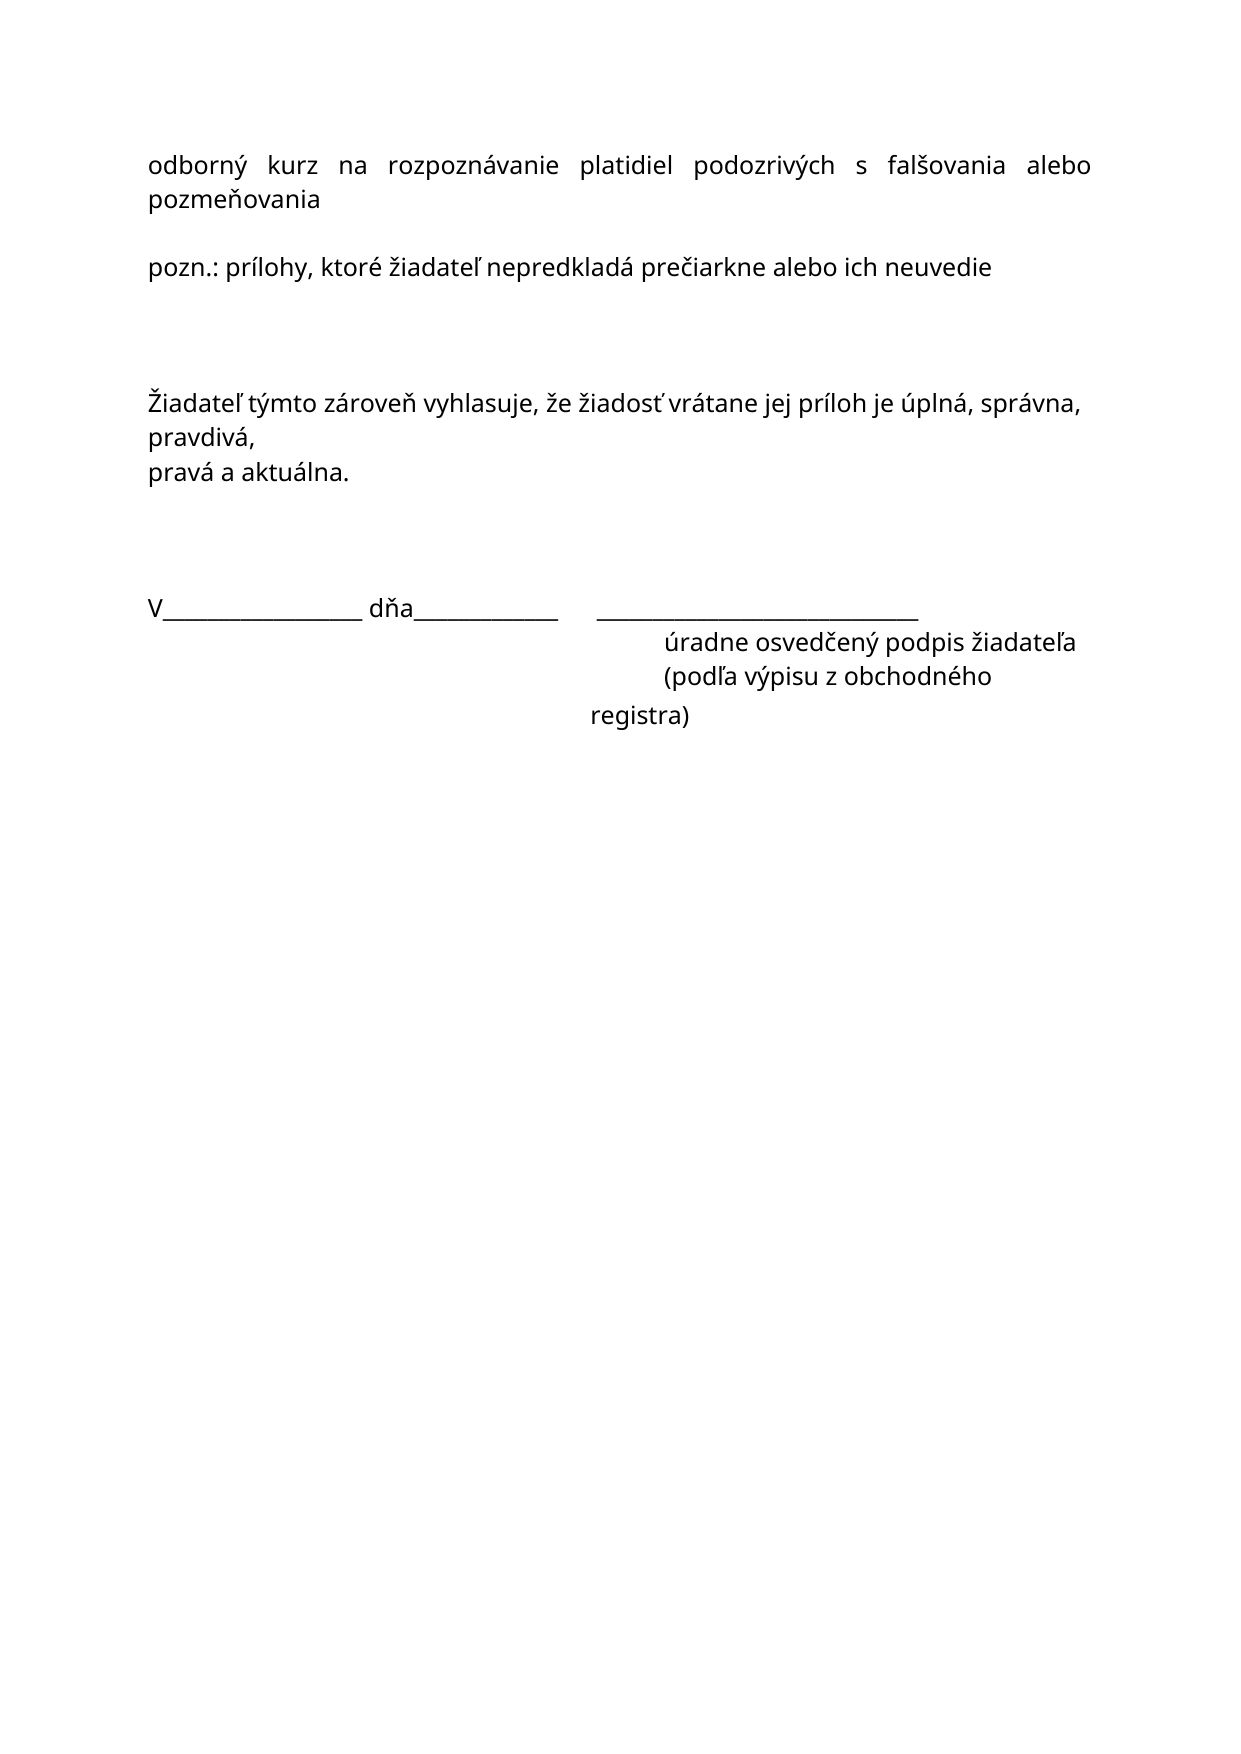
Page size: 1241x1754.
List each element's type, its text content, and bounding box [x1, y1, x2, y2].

text Žiadateľ týmto zároveň vyhlasuje, že žiadosť vrátane jej príloh je úplná, správna, pravdivá, [148, 386, 1093, 454]
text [148, 148, 1093, 216]
text úradne osvedčený podpis žiadateľa [590, 624, 1093, 658]
text (podľa výpisu z obchodného registra) [590, 658, 1093, 732]
text pravá a aktuálna. [148, 454, 1093, 488]
text V__________________ dňa_____________ _____________________________ [148, 590, 1093, 624]
text pozn.: prílohy, ktoré žiadateľ nepredkladá prečiarkne alebo ich neuvedie [148, 250, 1093, 284]
